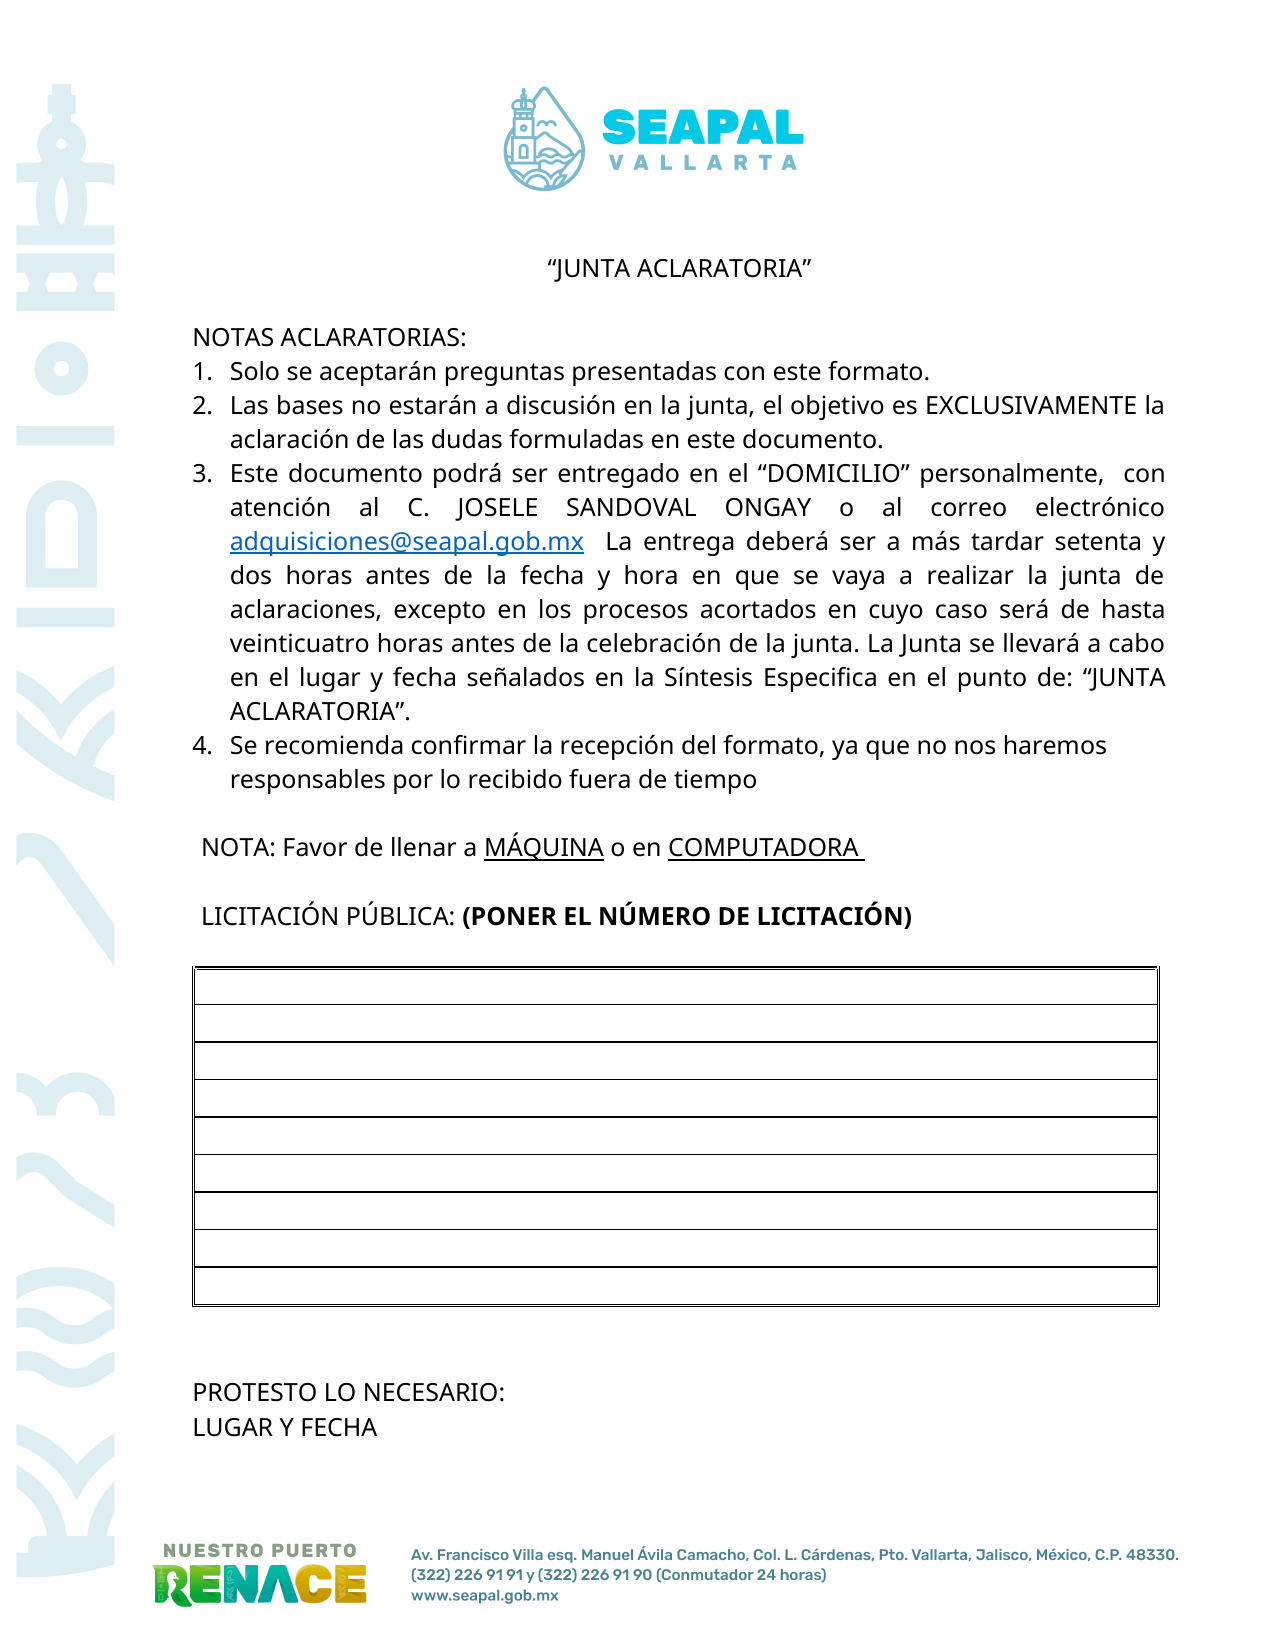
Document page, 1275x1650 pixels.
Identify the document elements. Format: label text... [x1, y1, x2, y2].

text PROTESTO LO NECESARIO: [192, 1375, 1167, 1409]
text NOTAS ACLARATORIAS: [192, 319, 1167, 353]
table_cell LICITACIÓN PÚBLICA: (PONER EL NÚMERO DE LICITACIÓN) [194, 864, 1158, 966]
table_cell [195, 1080, 1157, 1116]
table_cell [195, 1155, 1157, 1191]
text LUGAR Y FECHA [192, 1409, 1167, 1443]
list Solo se aceptarán preguntas presentadas con este formato. [192, 353, 1167, 387]
table_cell [195, 1268, 1157, 1304]
list Las bases no estarán a discusión en la junta, el objetivo es EXCLUSIVAMENTE la aclaración de las dudas formuladas en este documento. [192, 387, 1167, 455]
table_cell [195, 1118, 1157, 1154]
list Se recomienda confirmar la recepción del formato, ya que no nos haremos responsables por lo recibido fuera de tiempo [192, 728, 1167, 796]
table_cell [195, 1005, 1157, 1041]
table_cell [195, 1193, 1157, 1229]
text “JUNTA ACLARATORIA” [192, 251, 1167, 285]
picture [16, 0, 1275, 1649]
table_cell [194, 966, 1158, 1004]
list Este documento podrá ser entregado en el “DOMICILIO” personalmente, con atención al C. JOSELE SANDOVAL ONGAY o al correo electrónico adquisiciones@seapal.gob.mx La entrega deberá ser a más tardar setenta y dos horas antes de la fecha y hora en que se vaya a realizar la junta de aclaraciones, excepto en los procesos acortados en cuyo caso será de hasta veinticuatro horas antes de la celebración de la junta. La Junta se llevará a cabo en el lugar y fecha señalados en la Síntesis Especifica en el punto de: “JUNTA ACLARATORIA”. [192, 455, 1167, 728]
table_cell [195, 1043, 1157, 1079]
table_cell [195, 1230, 1157, 1266]
table_header NOTA: Favor de llenar a MÁQUINA o en computadora [194, 796, 1158, 864]
